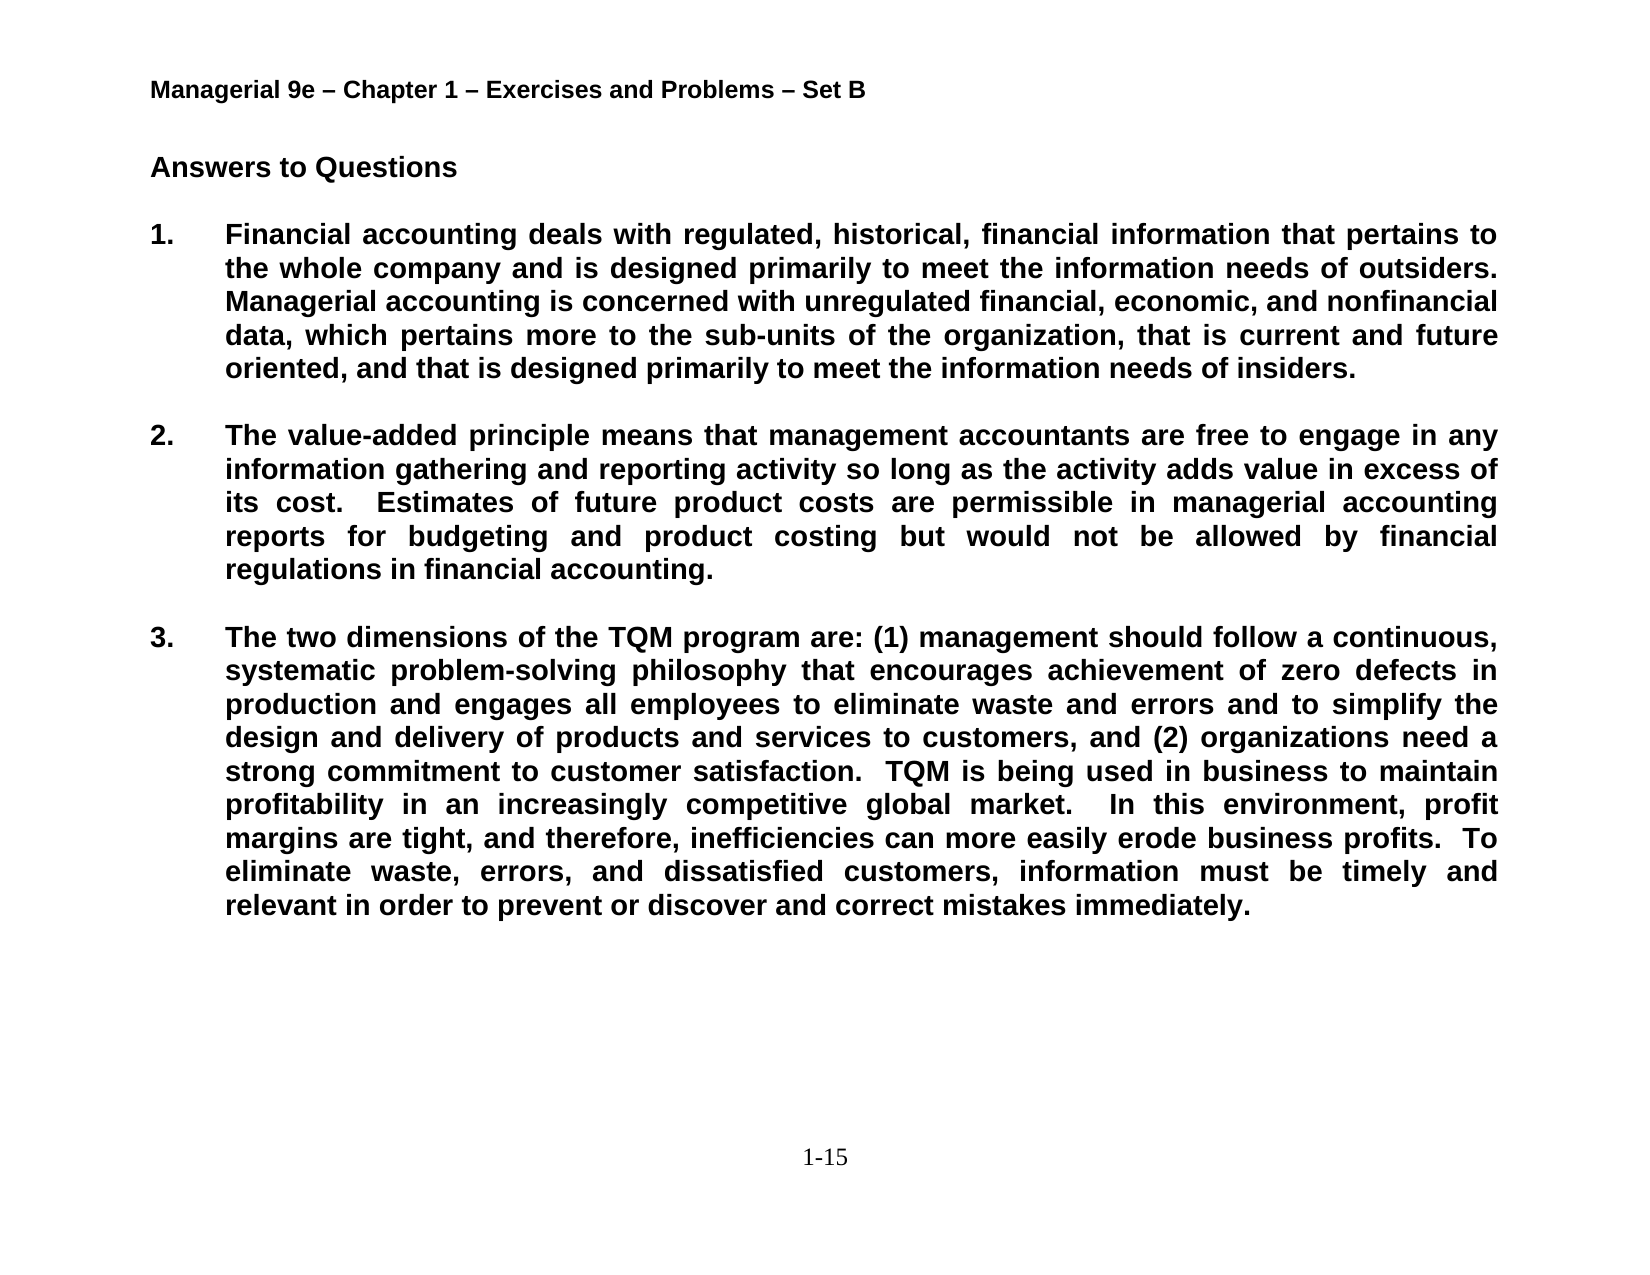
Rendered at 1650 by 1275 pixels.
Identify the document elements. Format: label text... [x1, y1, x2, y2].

text 3. The two dimensions of the TQM program are: (1) management should follow a continuous, systematic problem-solving philosophy that encourages achievement of zero defects in production and engages all employees to eliminate waste and errors and to simplify the design and delivery of products and services to customers, and (2) organizations need a strong commitment to customer satisfaction. TQM is being used in business to maintain profitability in an increasingly competitive global market. In this environment, profit margins are tight, and therefore, inefficiencies can more easily erode business profits. To eliminate waste, errors, and dissatisfied customers, information must be timely and relevant in order to prevent or discover and correct mistakes immediately. [150, 619, 1500, 921]
subtitle Answers to Questions [150, 150, 1500, 183]
text 2. The value-added principle means that management accountants are free to engage in any information gathering and reporting activity so long as the activity adds value in excess of its cost. Estimates of future product costs are permissible in managerial accounting reports for budgeting and product costing but would not be allowed by financial regulations in financial accounting. [150, 418, 1500, 586]
text 1. Financial accounting deals with regulated, historical, financial information that pertains to the whole company and is designed primarily to meet the information needs of outsiders. Managerial accounting is concerned with unregulated financial, economic, and nonfinancial data, which pertains more to the sub-units of the organization, that is current and future oriented, and that is designed primarily to meet the information needs of insiders. [150, 217, 1500, 385]
